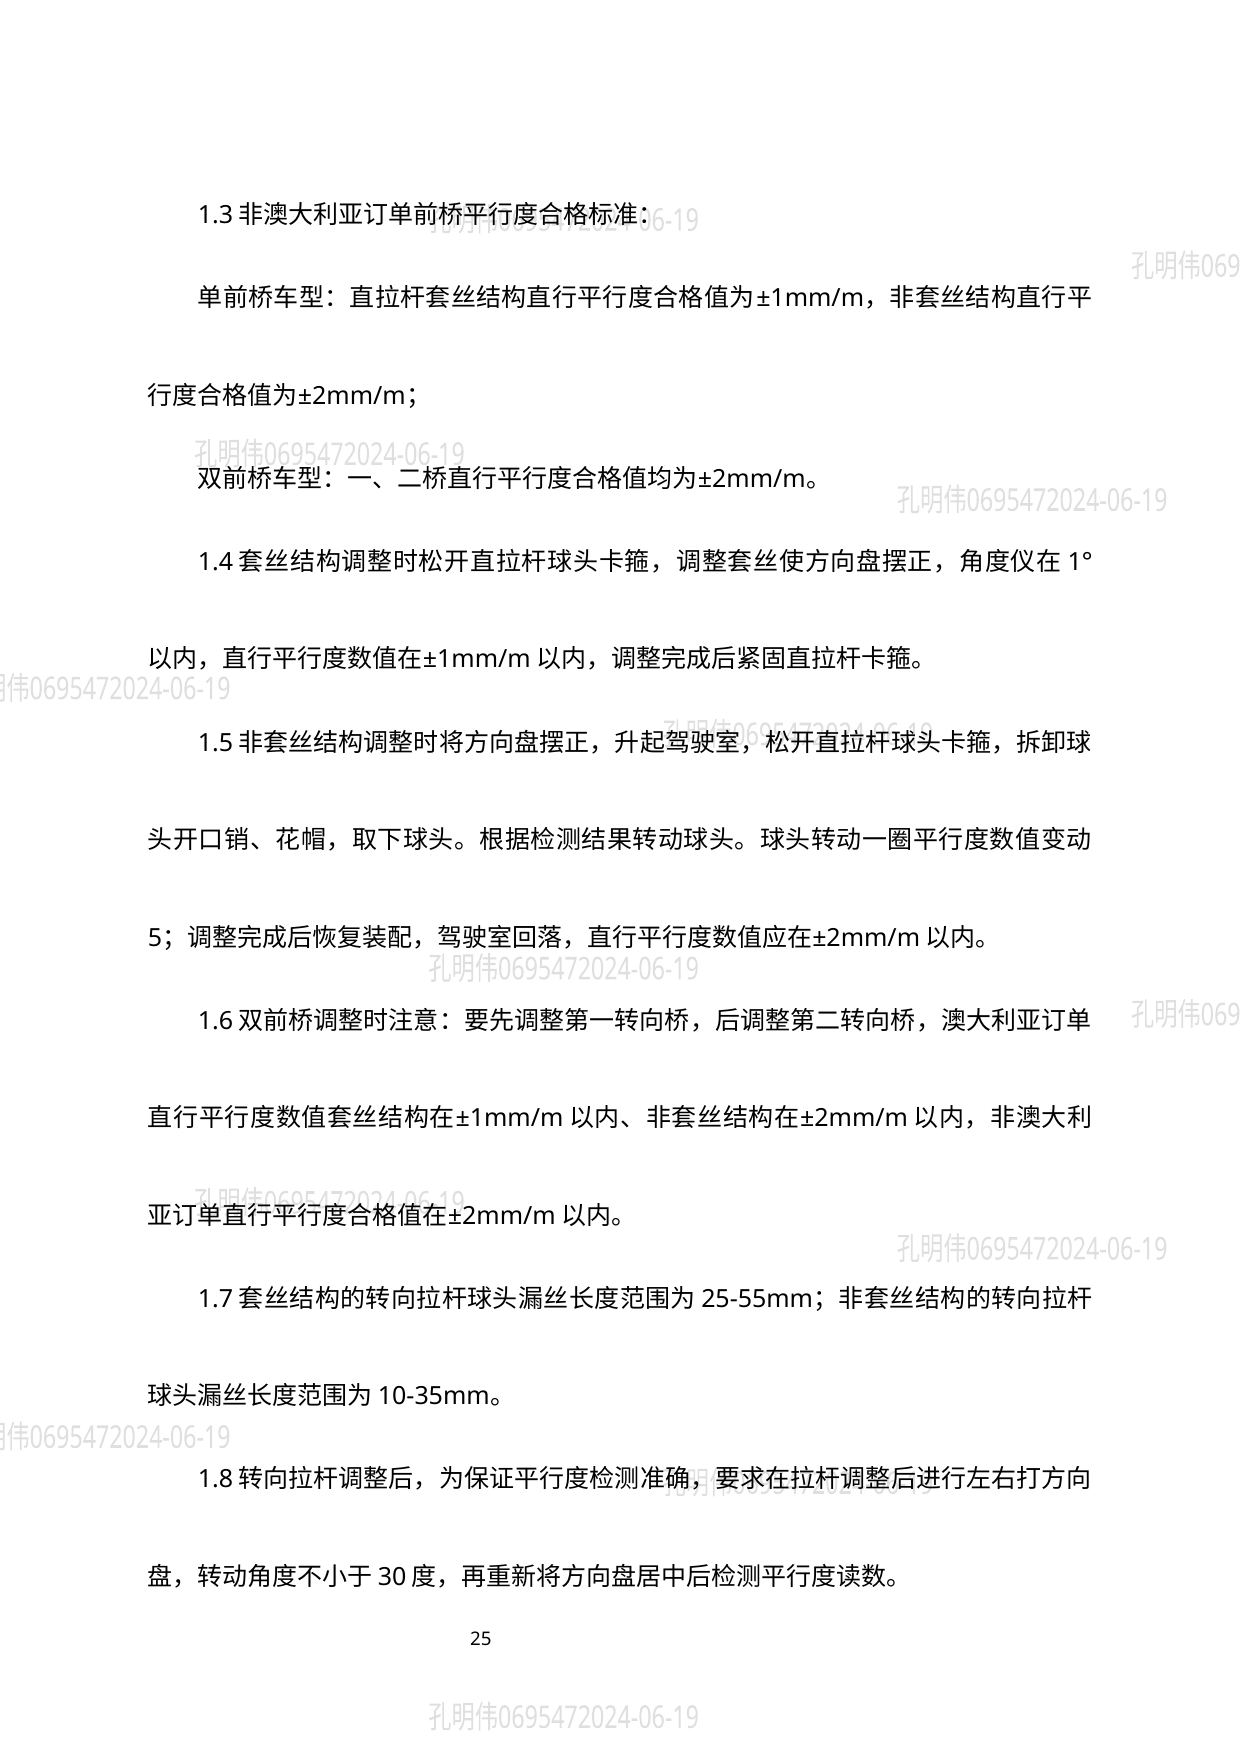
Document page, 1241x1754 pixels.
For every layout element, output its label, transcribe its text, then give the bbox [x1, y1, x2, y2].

text 双前桥车型：一、二桥直行平行度合格值均为±2mm/m。 [148, 444, 1092, 509]
text 1.4套丝结构调整时松开直拉杆球头卡箍，调整套丝使方向盘摆正，角度仪在1°以内，直行平行度数值在±1mm/m以内，调整完成后紧固直拉杆卡箍。 [148, 527, 1092, 689]
text 1.3非澳大利亚订单前桥平行度合格标准： [148, 180, 1092, 245]
text 1.7套丝结构的转向拉杆球头漏丝长度范围为25-55mm；非套丝结构的转向拉杆球头漏丝长度范围为10-35mm。 [148, 1264, 1092, 1426]
text 1.5非套丝结构调整时将方向盘摆正，升起驾驶室，松开直拉杆球头卡箍，拆卸球头开口销、花帽，取下球头。根据检测结果转动球头。球头转动一圈平行度数值变动5；调整完成后恢复装配，驾驶室回落，直行平行度数值应在±2mm/m以内。 [148, 708, 1092, 968]
text 1.8转向拉杆调整后，为保证平行度检测准确，要求在拉杆调整后进行左右打方向盘，转动角度不小于30度，再重新将方向盘居中后检测平行度读数。 [148, 1444, 1092, 1607]
text 1.6双前桥调整时注意：要先调整第一转向桥，后调整第二转向桥，澳大利亚订单直行平行度数值套丝结构在±1mm/m以内、非套丝结构在±2mm/m以内，非澳大利亚订单直行平行度合格值在±2mm/m以内。 [148, 986, 1092, 1246]
text 单前桥车型：直拉杆套丝结构直行平行度合格值为±1mm/m，非套丝结构直行平行度合格值为±2mm/m； [148, 263, 1092, 426]
